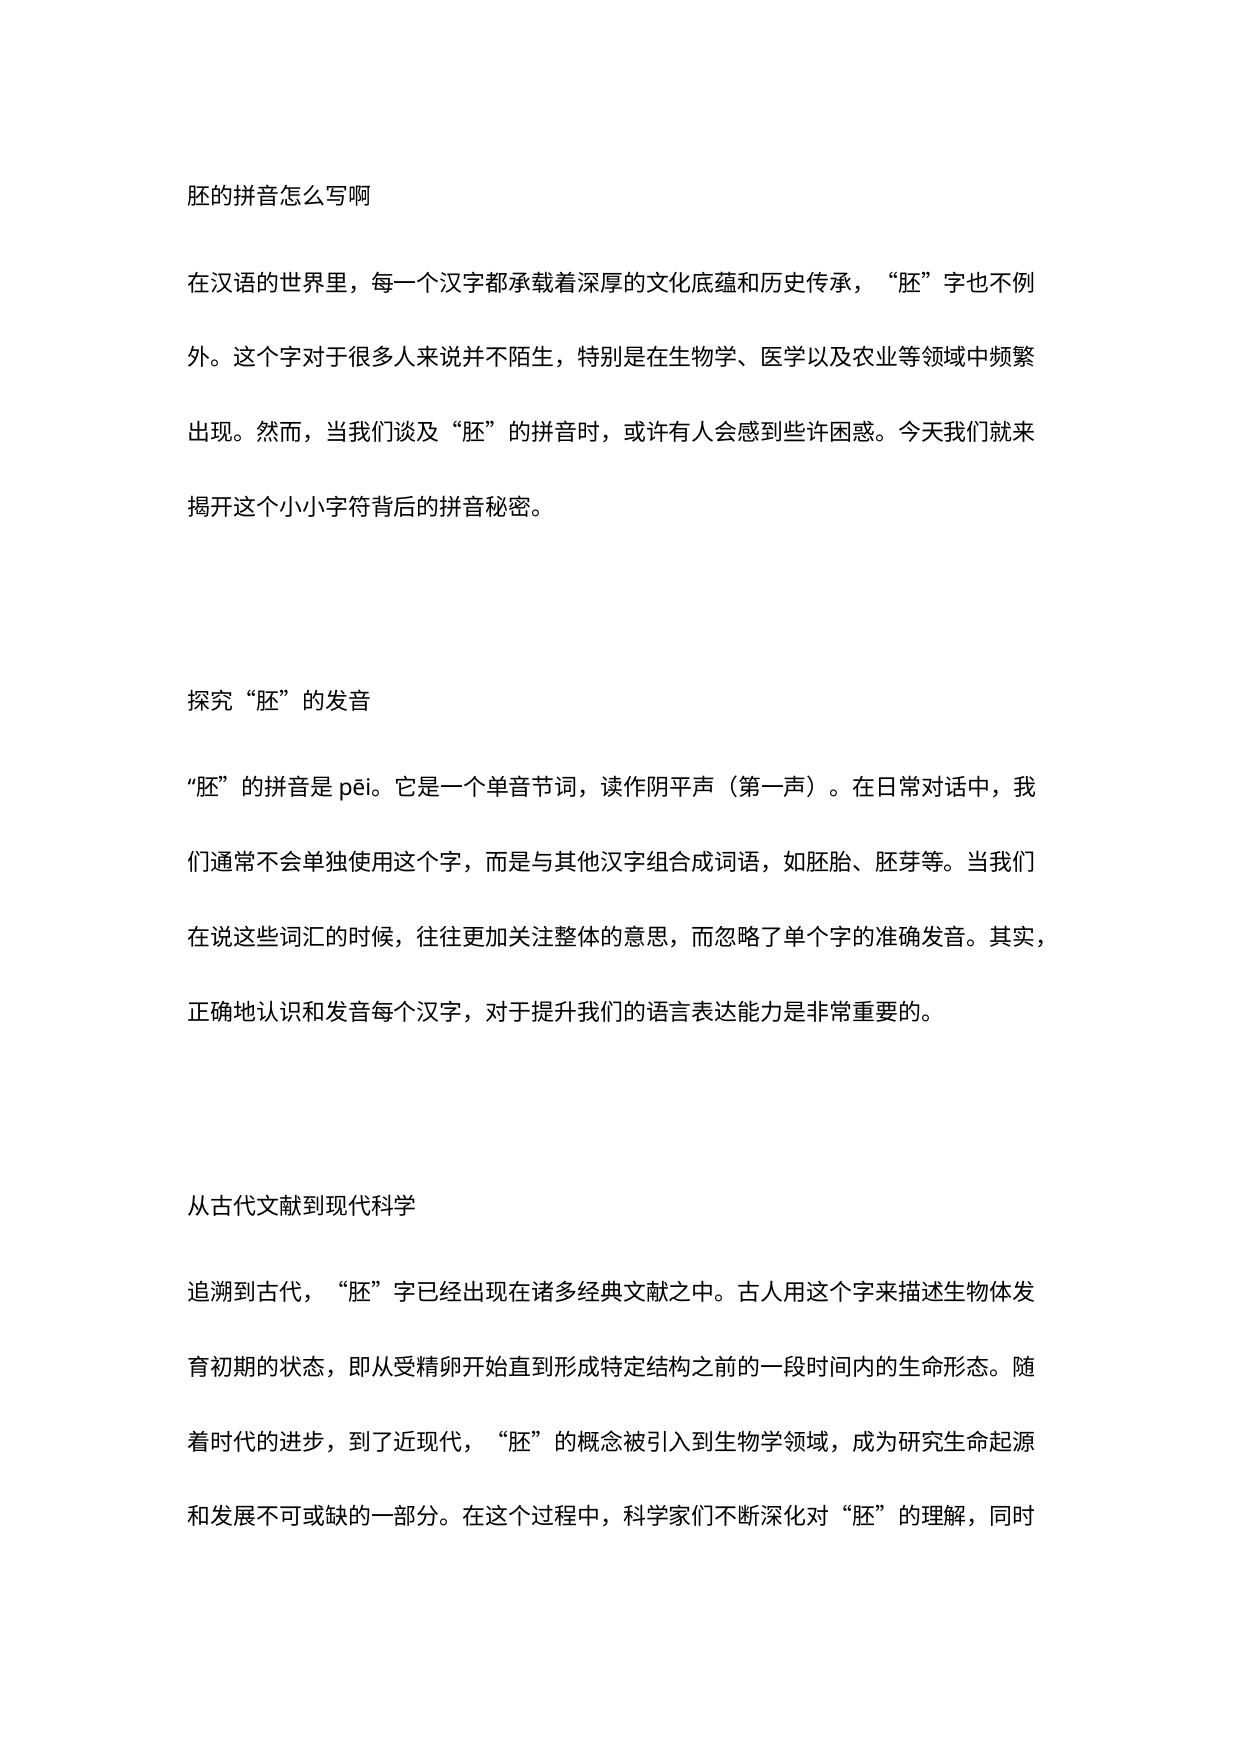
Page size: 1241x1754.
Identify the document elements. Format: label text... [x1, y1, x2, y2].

text “胚”的拼音是 pēi。它是一个单音节词，读作阴平声（第一声）。在日常对话中，我们通常不会单独使用这个字，而是与其他汉字组合成词语，如胚胎、胚芽等。当我们在说这些词汇的时候，往往更加关注整体的意思，而忽略了单个字的准确发音。其实，正确地认识和发音每个汉字，对于提升我们的语言表达能力是非常重要的。 [187, 753, 1053, 1042]
text 在汉语的世界里，每一个汉字都承载着深厚的文化底蕴和历史传承，“胚”字也不例外。这个字对于很多人来说并不陌生，特别是在生物学、医学以及农业等领域中频繁出现。然而，当我们谈及“胚”的拼音时，或许有人会感到些许困惑。今天我们就来揭开这个小小字符背后的拼音秘密。 [187, 248, 1053, 538]
text 从古代文献到现代科学 [187, 1172, 1053, 1237]
text 探究“胚”的发音 [187, 667, 1053, 732]
text 胚的拼音怎么写啊 [187, 162, 1053, 227]
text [187, 1258, 1053, 1547]
